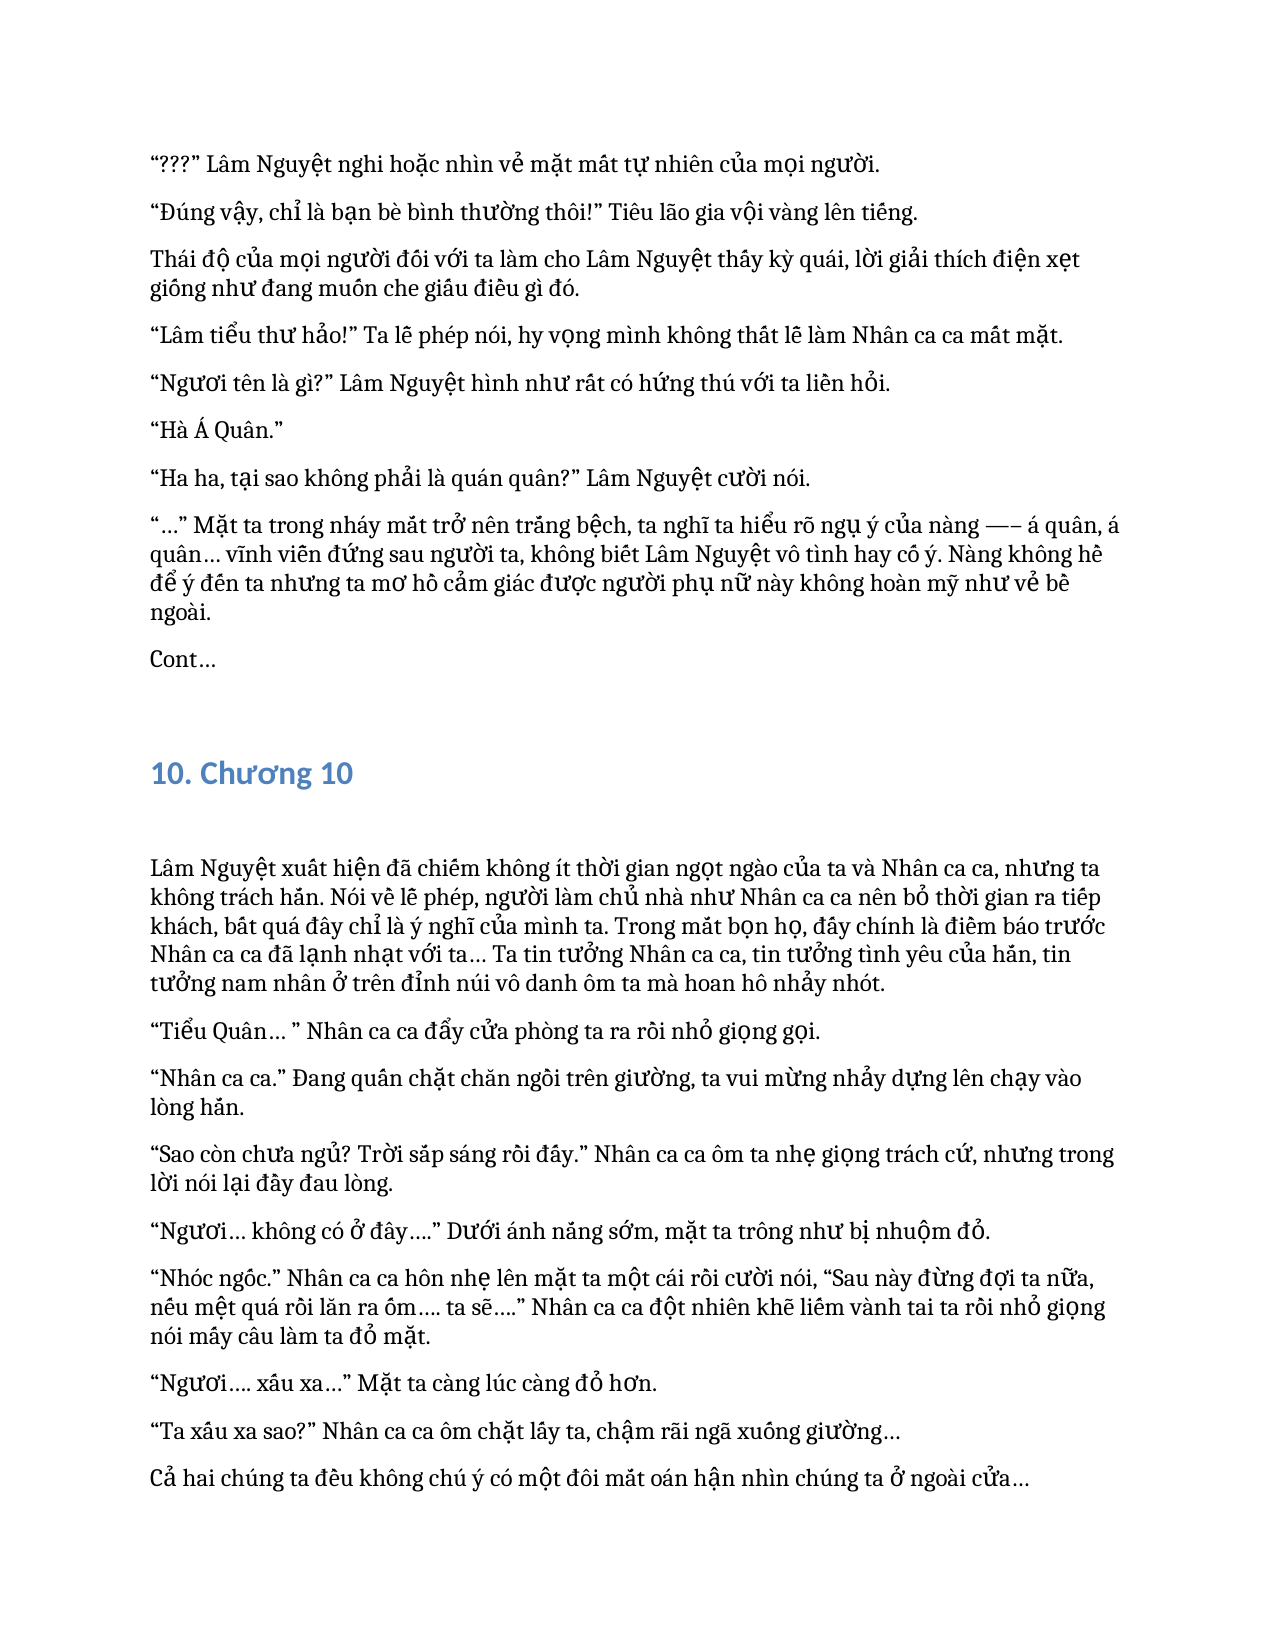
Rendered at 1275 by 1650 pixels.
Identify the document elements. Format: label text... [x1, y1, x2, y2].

text “Ha ha, tại sao không phải là quán quân?” Lâm Nguyệt cười nói. [150, 464, 1125, 492]
text “Hà Á Quân.” [150, 416, 1125, 445]
subtitle 10. Chương 10 [150, 752, 1125, 793]
text “Ta xấu xa sao?” Nhân ca ca ôm chặt lấy ta, chậm rãi ngã xuống giường… [150, 1417, 1125, 1445]
text “Sao còn chưa ngủ? Trời sắp sáng rồi đấy.” Nhân ca ca ôm ta nhẹ giọng trách cứ, nhưng trong lời nói lại đầy đau lòng. [150, 1140, 1125, 1198]
text “Ngươi…. xấu xa…” Mặt ta càng lúc càng đỏ hơn. [150, 1369, 1125, 1398]
text “???” Lâm Nguyệt nghi hoặc nhìn vẻ mặt mất tự nhiên của mọi người. [150, 150, 1125, 179]
text Cont… [150, 645, 1125, 731]
text Cả hai chúng ta đều không chú ý có một đôi mắt oán hận nhìn chúng ta ở ngoài cửa… [150, 1464, 1125, 1493]
text “Nhóc ngốc.” Nhân ca ca hôn nhẹ lên mặt ta một cái rồi cười nói, “Sau này đừng đợi ta nữa, nếu mệt quá rồi lăn ra ốm…. ta sẽ….” Nhân ca ca đột nhiên khẽ liếm vành tai ta rồi nhỏ giọng nói mấy câu làm ta đỏ mặt. [150, 1264, 1125, 1350]
text Lâm Nguyệt xuất hiện đã chiếm không ít thời gian ngọt ngào của ta và Nhân ca ca, nhưng ta không trách hắn. Nói về lễ phép, người làm chủ nhà như Nhân ca ca nên bỏ thời gian ra tiếp khách, bất quá đây chỉ là ý nghĩ của mình ta. Trong mắt bọn họ, đấy chính là điềm báo trước Nhân ca ca đã lạnh nhạt với ta… Ta tin tưởng Nhân ca ca, tin tưởng tình yêu của hắn, tin tưởng nam nhân ở trên đỉnh núi vô danh ôm ta mà hoan hô nhảy nhót. [150, 797, 1125, 998]
text “Lâm tiểu thư hảo!” Ta lễ phép nói, hy vọng mình không thất lễ làm Nhân ca ca mất mặt. [150, 321, 1125, 350]
text “…” Mặt ta trong nháy mắt trở nên trắng bệch, ta nghĩ ta hiểu rõ ngụ ý của nàng —– á quân, á quân… vĩnh viễn đứng sau người ta, không biết Lâm Nguyệt vô tình hay cố ý. Nàng không hề để ý đến ta nhưng ta mơ hồ cảm giác được người phụ nữ này không hoàn mỹ như vẻ bề ngoài. [150, 511, 1125, 626]
text “Ngươi… không có ở đây….” Dưới ánh nắng sớm, mặt ta trông như bị nhuộm đỏ. [150, 1217, 1125, 1245]
text “Nhân ca ca.” Đang quấn chặt chăn ngồi trên giường, ta vui mừng nhảy dựng lên chạy vào lòng hắn. [150, 1064, 1125, 1122]
text Thái độ của mọi người đối với ta làm cho Lâm Nguyệt thấy kỳ quái, lời giải thích điện xẹt giống như đang muốn che giấu điều gì đó. [150, 245, 1125, 302]
text “Ngươi tên là gì?” Lâm Nguyệt hình như rất có hứng thú với ta liền hỏi. [150, 369, 1125, 397]
text “Tiểu Quân… ” Nhân ca ca đẩy cửa phòng ta ra rồi nhỏ giọng gọi. [150, 1017, 1125, 1045]
text “Đúng vậy, chỉ là bạn bè bình thường thôi!” Tiêu lão gia vội vàng lên tiếng. [150, 197, 1125, 226]
